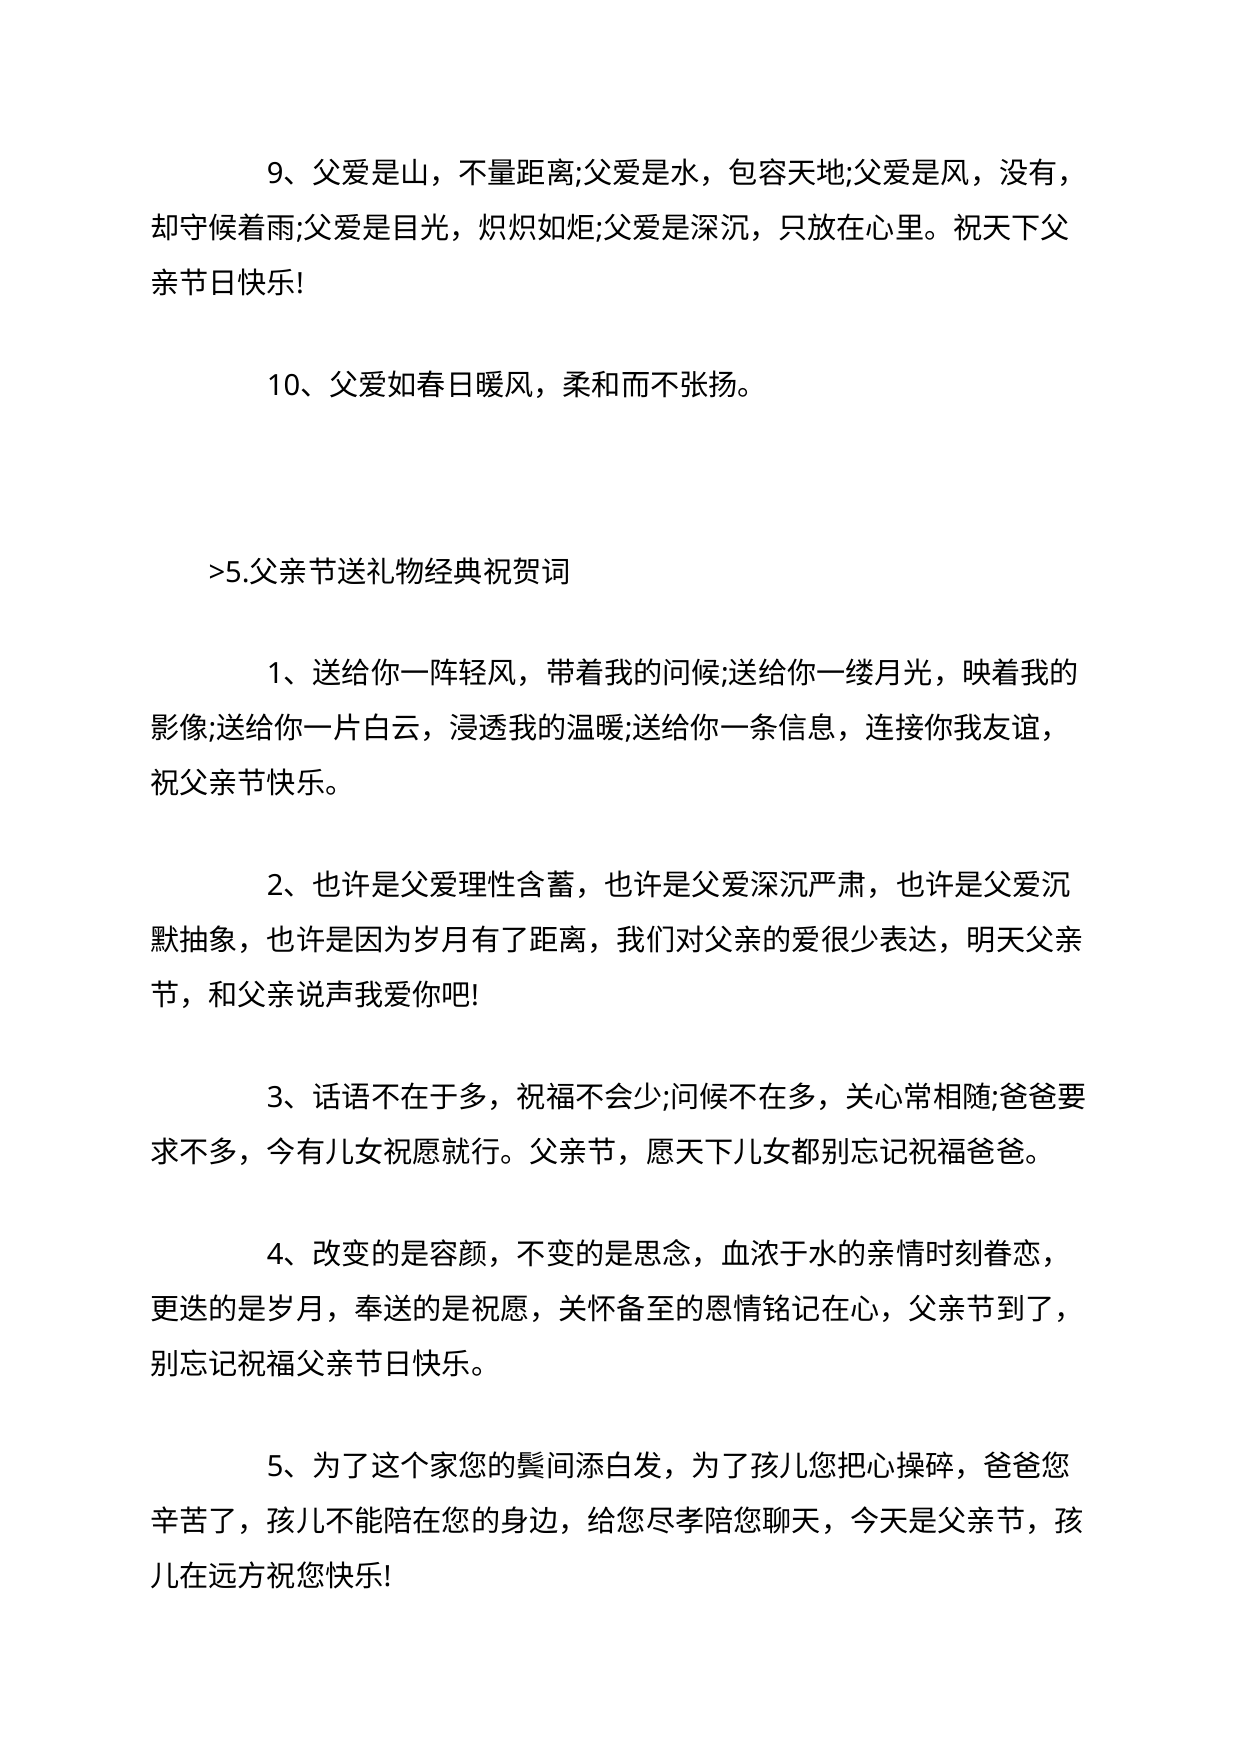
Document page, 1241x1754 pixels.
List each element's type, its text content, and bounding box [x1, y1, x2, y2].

text 10、父爱如春日暖风，柔和而不张扬。 [150, 362, 1090, 404]
text 2、也许是父爱理性含蓄，也许是父爱深沉严肃，也许是父爱沉默抽象，也许是因为岁月有了距离，我们对父亲的爱很少表达，明天父亲节，和父亲说声我爱你吧! [150, 862, 1090, 1014]
text 5、为了这个家您的鬓间添白发，为了孩儿您把心操碎，爸爸您辛苦了，孩儿不能陪在您的身边，给您尽孝陪您聊天，今天是父亲节，孩儿在远方祝您快乐! [150, 1442, 1090, 1594]
text 3、话语不在于多，祝福不会少;问候不在多，关心常相随;爸爸要求不多，今有儿女祝愿就行。父亲节，愿天下儿女都别忘记祝福爸爸。 [150, 1074, 1090, 1171]
text 1、送给你一阵轻风，带着我的问候;送给你一缕月光，映着我的影像;送给你一片白云，浸透我的温暖;送给你一条信息，连接你我友谊，祝父亲节快乐。 [150, 650, 1090, 802]
text 9、父爱是山，不量距离;父爱是水，包容天地;父爱是风，没有，却守候着雨;父爱是目光，炽炽如炬;父爱是深沉，只放在心里。祝天下父亲节日快乐! [150, 150, 1090, 302]
text >5.父亲节送礼物经典祝贺词 [150, 548, 1090, 591]
text 4、改变的是容颜，不变的是思念，血浓于水的亲情时刻眷恋，更迭的是岁月，奉送的是祝愿，关怀备至的恩情铭记在心，父亲节到了，别忘记祝福父亲节日快乐。 [150, 1231, 1090, 1383]
